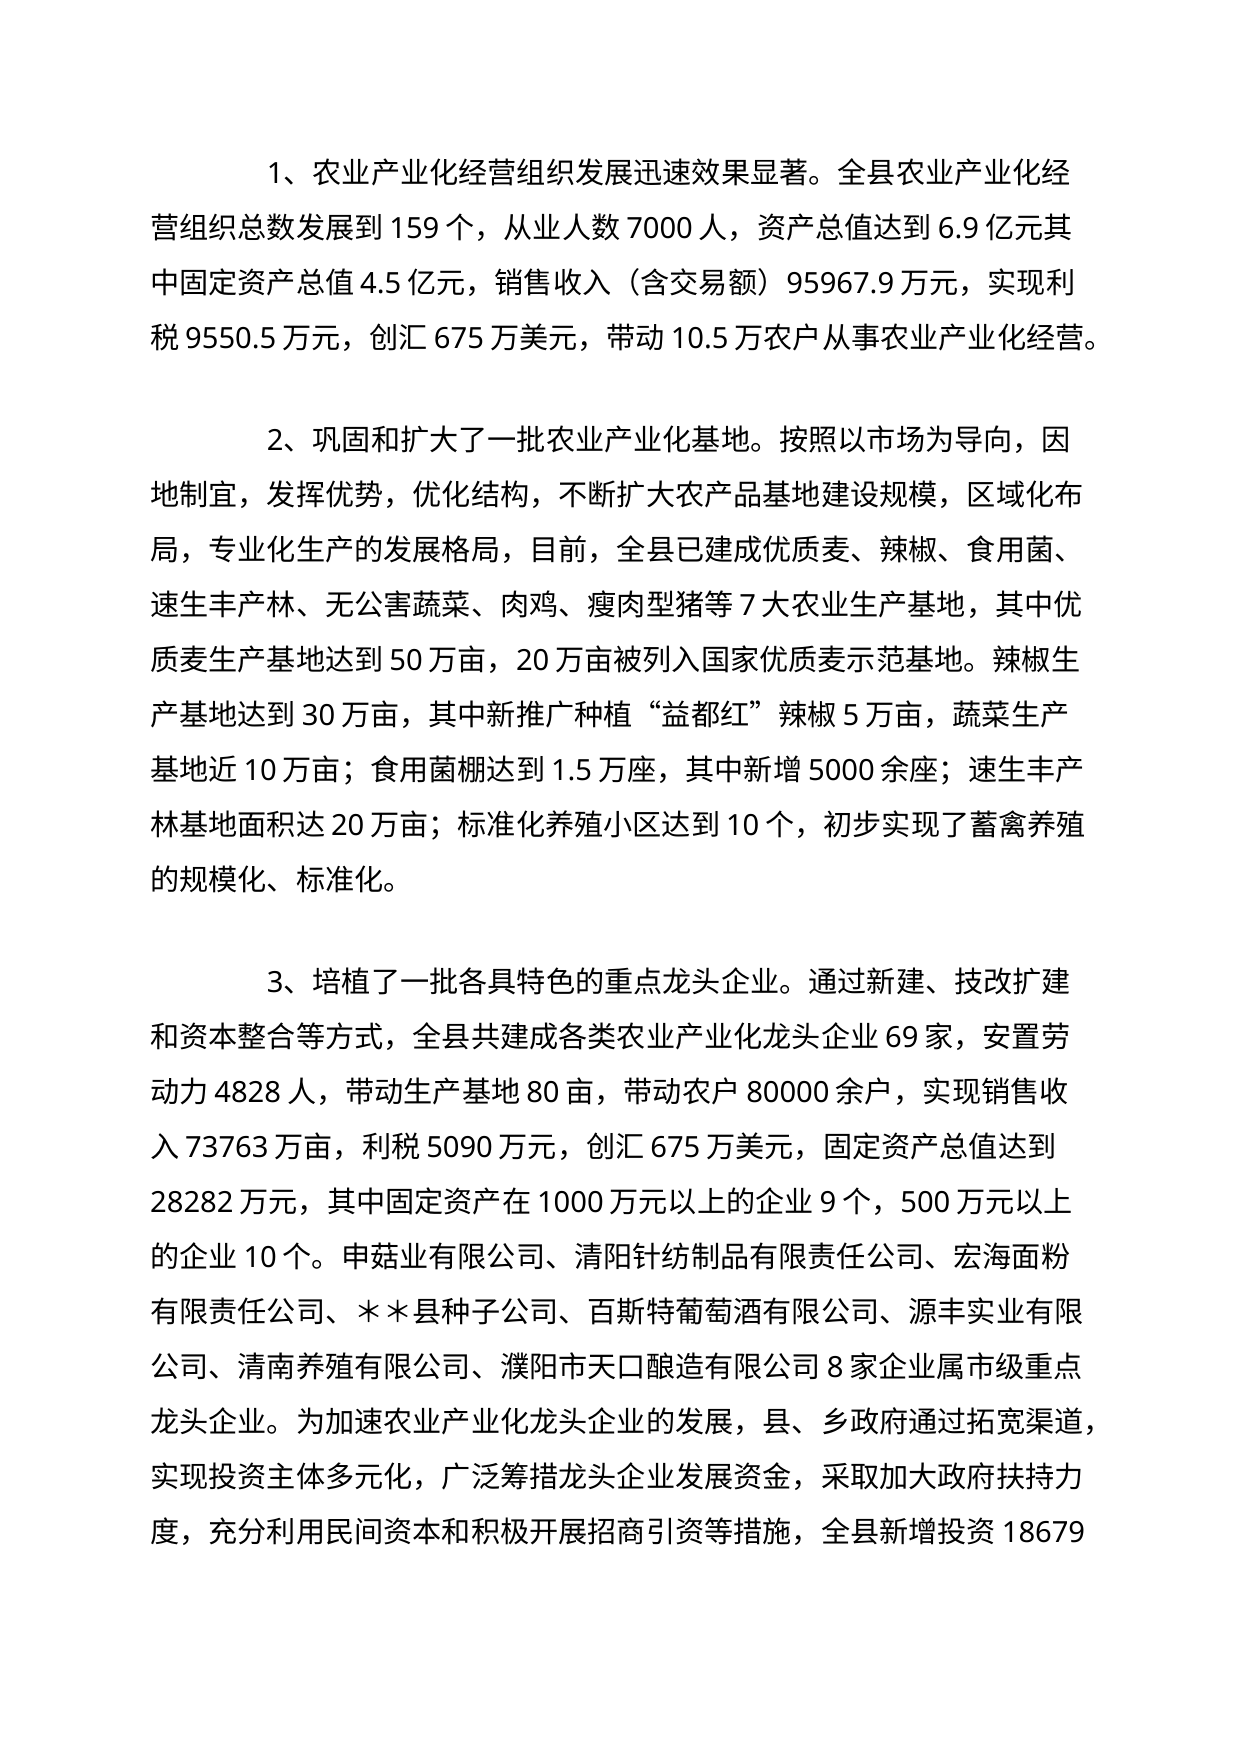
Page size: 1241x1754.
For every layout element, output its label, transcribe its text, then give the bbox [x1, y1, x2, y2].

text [150, 958, 1090, 1551]
text 2、巩固和扩大了一批农业产业化基地。按照以市场为导向，因地制宜，发挥优势，优化结构，不断扩大农产品基地建设规模，区域化布局，专业化生产的发展格局，目前，全县已建成优质麦、辣椒、食用菌、速生丰产林、无公害蔬菜、肉鸡、瘦肉型猪等7大农业生产基地，其中优质麦生产基地达到50万亩，20万亩被列入国家优质麦示范基地。辣椒生产基地达到30万亩，其中新推广种植“益都红”辣椒5万亩，蔬菜生产基地近10万亩；食用菌棚达到1.5万座，其中新增5000余座；速生丰产林基地面积达20万亩；标准化养殖小区达到10个，初步实现了蓄禽养殖的规模化、标准化。 [150, 417, 1090, 899]
text 1、农业产业化经营组织发展迅速效果显著。全县农业产业化经营组织总数发展到159个，从业人数7000人，资产总值达到6.9亿元其中固定资产总值4.5亿元，销售收入（含交易额）95967.9万元，实现利税9550.5万元，创汇675万美元，带动10.5万农户从事农业产业化经营。 [150, 150, 1090, 357]
